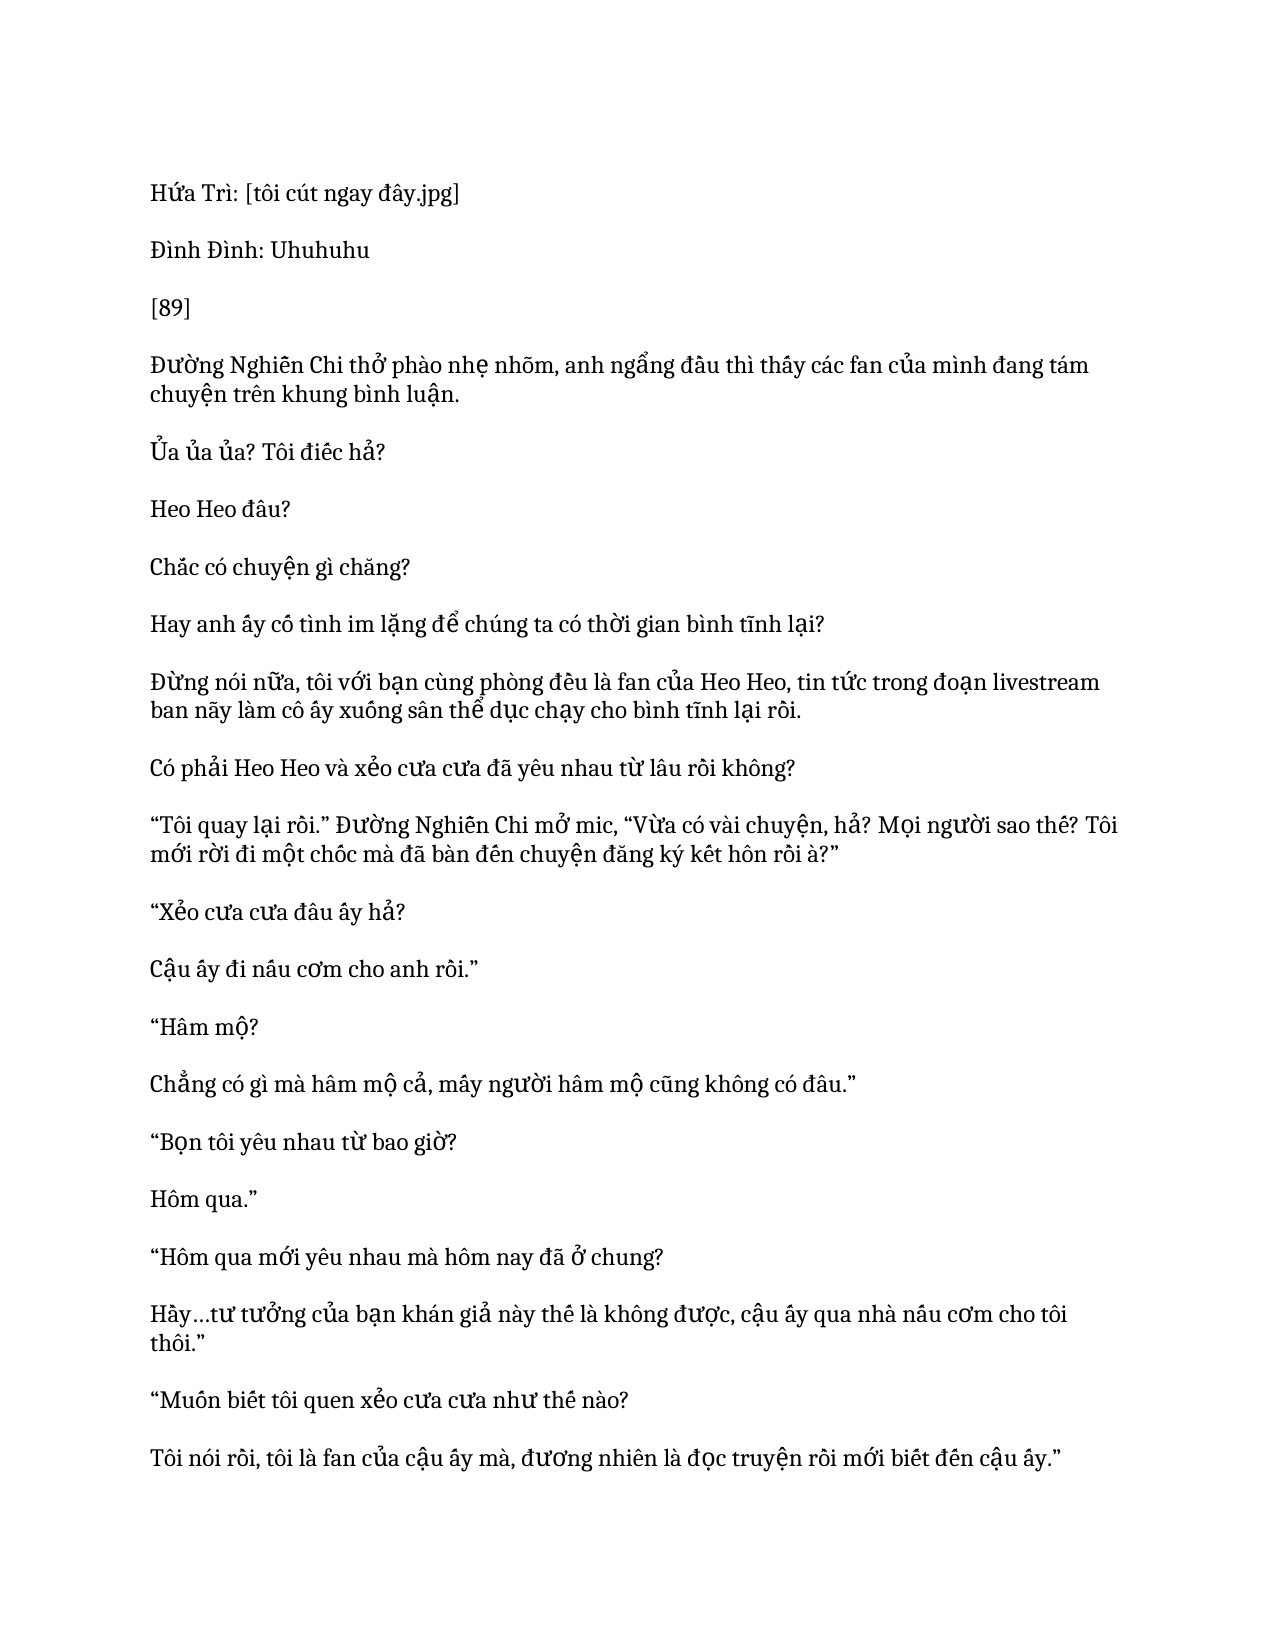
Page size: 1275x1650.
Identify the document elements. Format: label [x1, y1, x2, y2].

text [150, 150, 1125, 1472]
